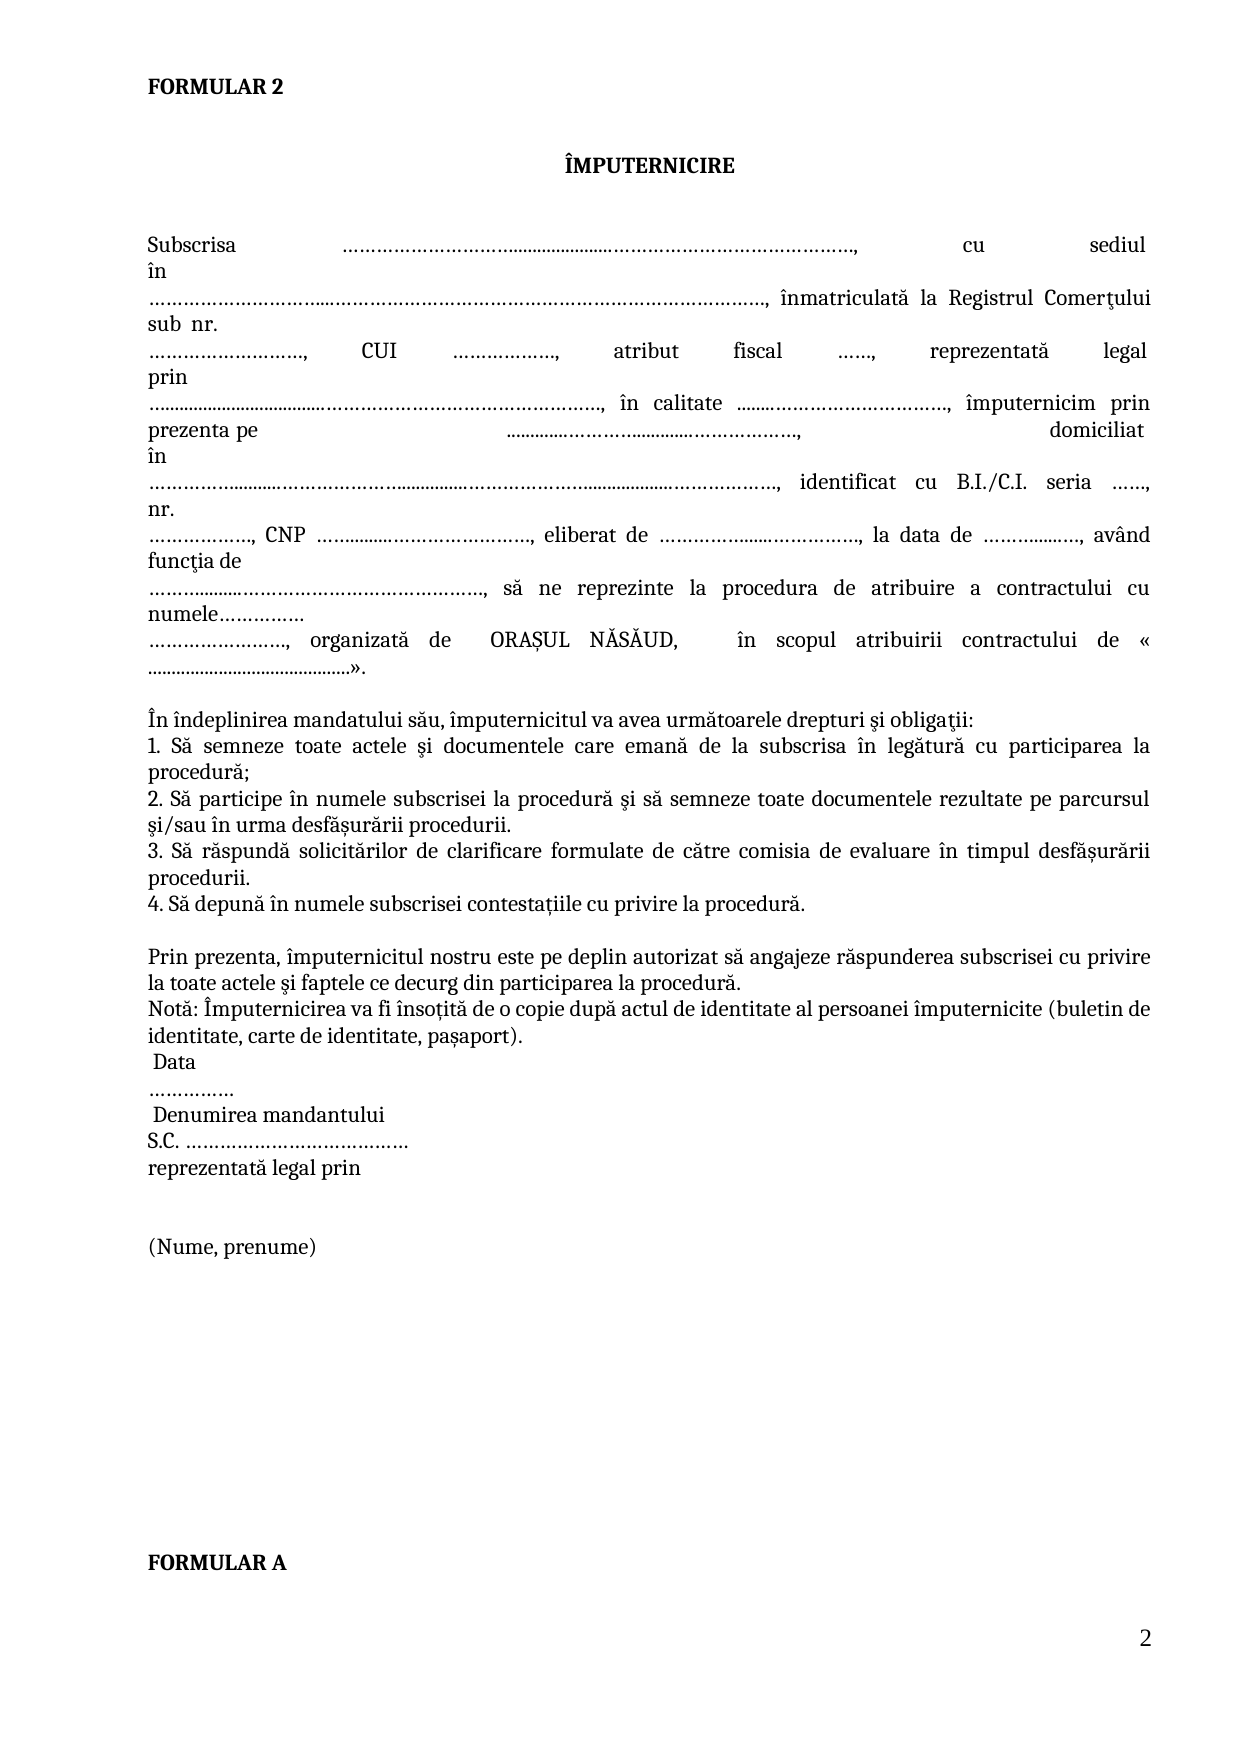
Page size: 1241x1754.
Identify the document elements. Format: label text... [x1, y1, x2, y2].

text 1. Să semneze toate actele şi documentele care emană de la subscrisa în legătură cu participarea la procedură; [148, 733, 1152, 785]
text ………………………, CUI ………………, atribut fiscal ……, reprezentată legal prin [148, 337, 1152, 390]
text FORMULAR 2 [148, 74, 1152, 100]
text ………………, CNP …….........……………………, eliberat de ……………......……………, la data de ………......…, având funcţia de [148, 522, 1152, 574]
text ……………..........…………………..............…………………..................………………, identificat cu B.I./C.I. seria ……, nr. [148, 469, 1152, 522]
text S.C. ………………………………… [148, 1128, 1152, 1154]
text FORMULAR A [148, 1550, 1152, 1576]
text Prin prezenta, împuternicitul nostru este pe deplin autorizat să angajeze răspunderea subscrisei cu privire la toate actele şi faptele ce decurg din participarea la procedură. [148, 943, 1152, 996]
text 4. Să depună în numele subscrisei contestațiile cu privire la procedură. [148, 891, 1152, 917]
text ……….........……………………………………, să ne reprezinte la procedura de atribuire a contractului cu numele…………… [148, 574, 1152, 627]
text …………… [148, 1075, 1152, 1102]
text …………………………...…………………………………………………………………, înmatriculată la Registrul Comerţului sub nr. [148, 285, 1152, 337]
text În îndeplinirea mandatului său, împuternicitul va avea următoarele drepturi şi obligaţii: [148, 706, 1152, 733]
text reprezentată legal prin [148, 1154, 1152, 1181]
text 2. Să participe în numele subscrisei la procedură şi să semneze toate documentele rezultate pe parcursul şi/sau în urma desfășurării procedurii. [148, 785, 1152, 838]
text 3. Să răspundă solicitărilor de clarificare formulate de către comisia de evaluare în timpul desfășurării procedurii. [148, 838, 1152, 891]
text …..................................…………………………………………, în calitate ........…………………………, împuternicim prin prezenta pe .............…………............………………, domiciliat în [148, 390, 1152, 469]
text ÎMPUTERNICIRE [148, 153, 1152, 179]
text (Nume, prenume) [148, 1233, 1152, 1260]
text Denumirea mandantului [148, 1102, 1152, 1128]
text Data [148, 1049, 1152, 1075]
text Notă: Împuternicirea va fi însoțită de o copie după actul de identitate al persoanei împuternicite (buletin de identitate, carte de identitate, pașaport). [148, 996, 1152, 1049]
text Subscrisa ………………………….....................……………………………………, cu sediul în [148, 232, 1152, 285]
text ……………………, organizată de ORAȘUL NĂSĂUD, în scopul atribuirii contractului de « ...........................................». [148, 627, 1152, 680]
